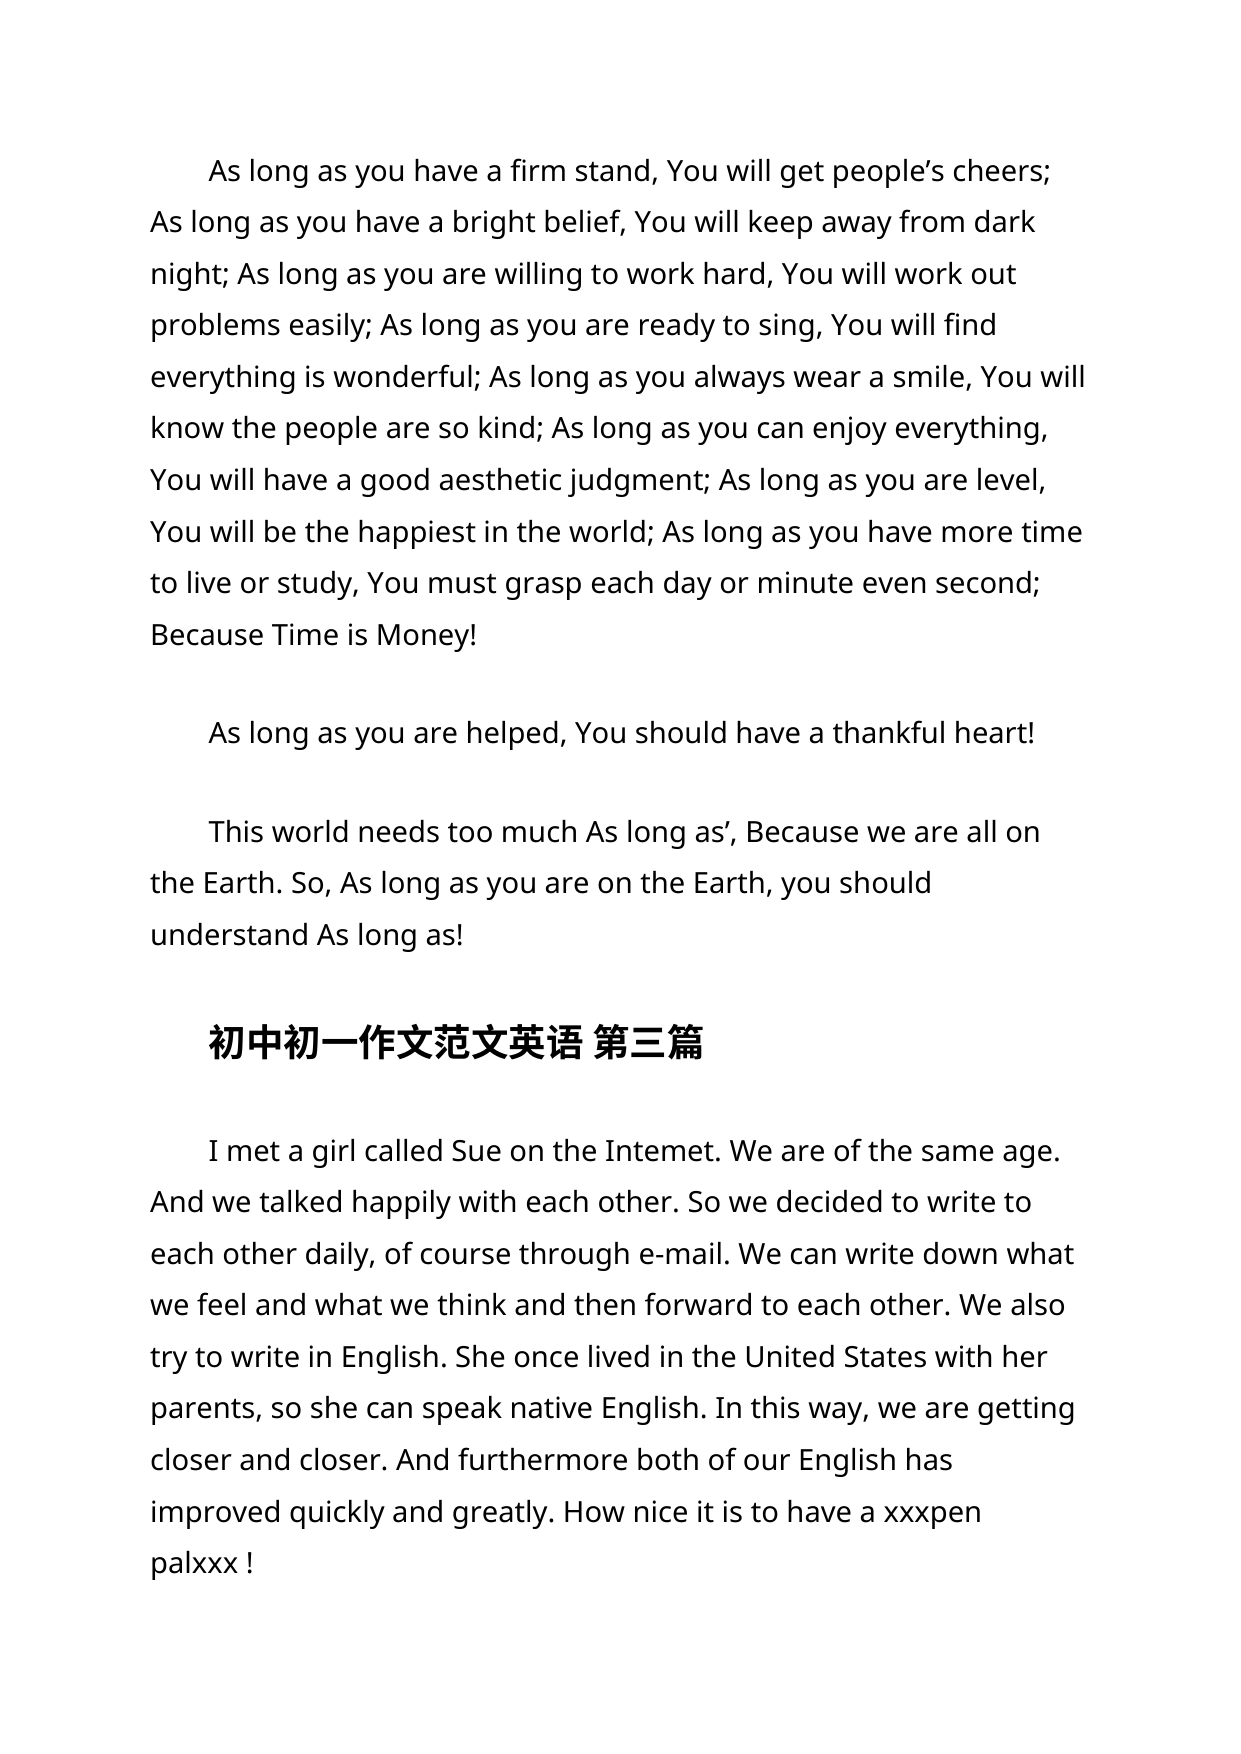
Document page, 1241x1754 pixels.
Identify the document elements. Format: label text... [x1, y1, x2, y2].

text I met a girl called Sue on the Intemet. We are of the same age. And we talked happily with each other. So we decided to write to each other daily, of course through e-mail. We can write down what we feel and what we think and then forward to each other. We also try to write in English. She once lived in the United States with her parents, so she can speak native English. In this way, we are getting closer and closer. And furthermore both of our English has improved quickly and greatly. How nice it is to have a xxxpen palxxx ! [150, 1130, 1090, 1582]
text This world needs too much As long as’, Because we are all on the Earth. So, As long as you are on the Earth, you should understand As long as! [150, 811, 1090, 954]
text As long as you are helped, You should have a thankful heart! [150, 712, 1090, 752]
text 初中初一作文范文英语 第三篇 [150, 1012, 1090, 1067]
text As long as you have a firm stand, You will get people’s cheers; As long as you have a bright belief, You will keep away from dark night; As long as you are willing to work hard, You will work out problems easily; As long as you are ready to sing, You will find everything is wonderful; As long as you always wear a smile, You will know the people are so kind; As long as you can enjoy everything, You will have a good aesthetic judgment; As long as you are level, You will be the happiest in the world; As long as you have more time to live or study, You must grasp each day or minute even second; Because Time is Money! [150, 150, 1090, 654]
